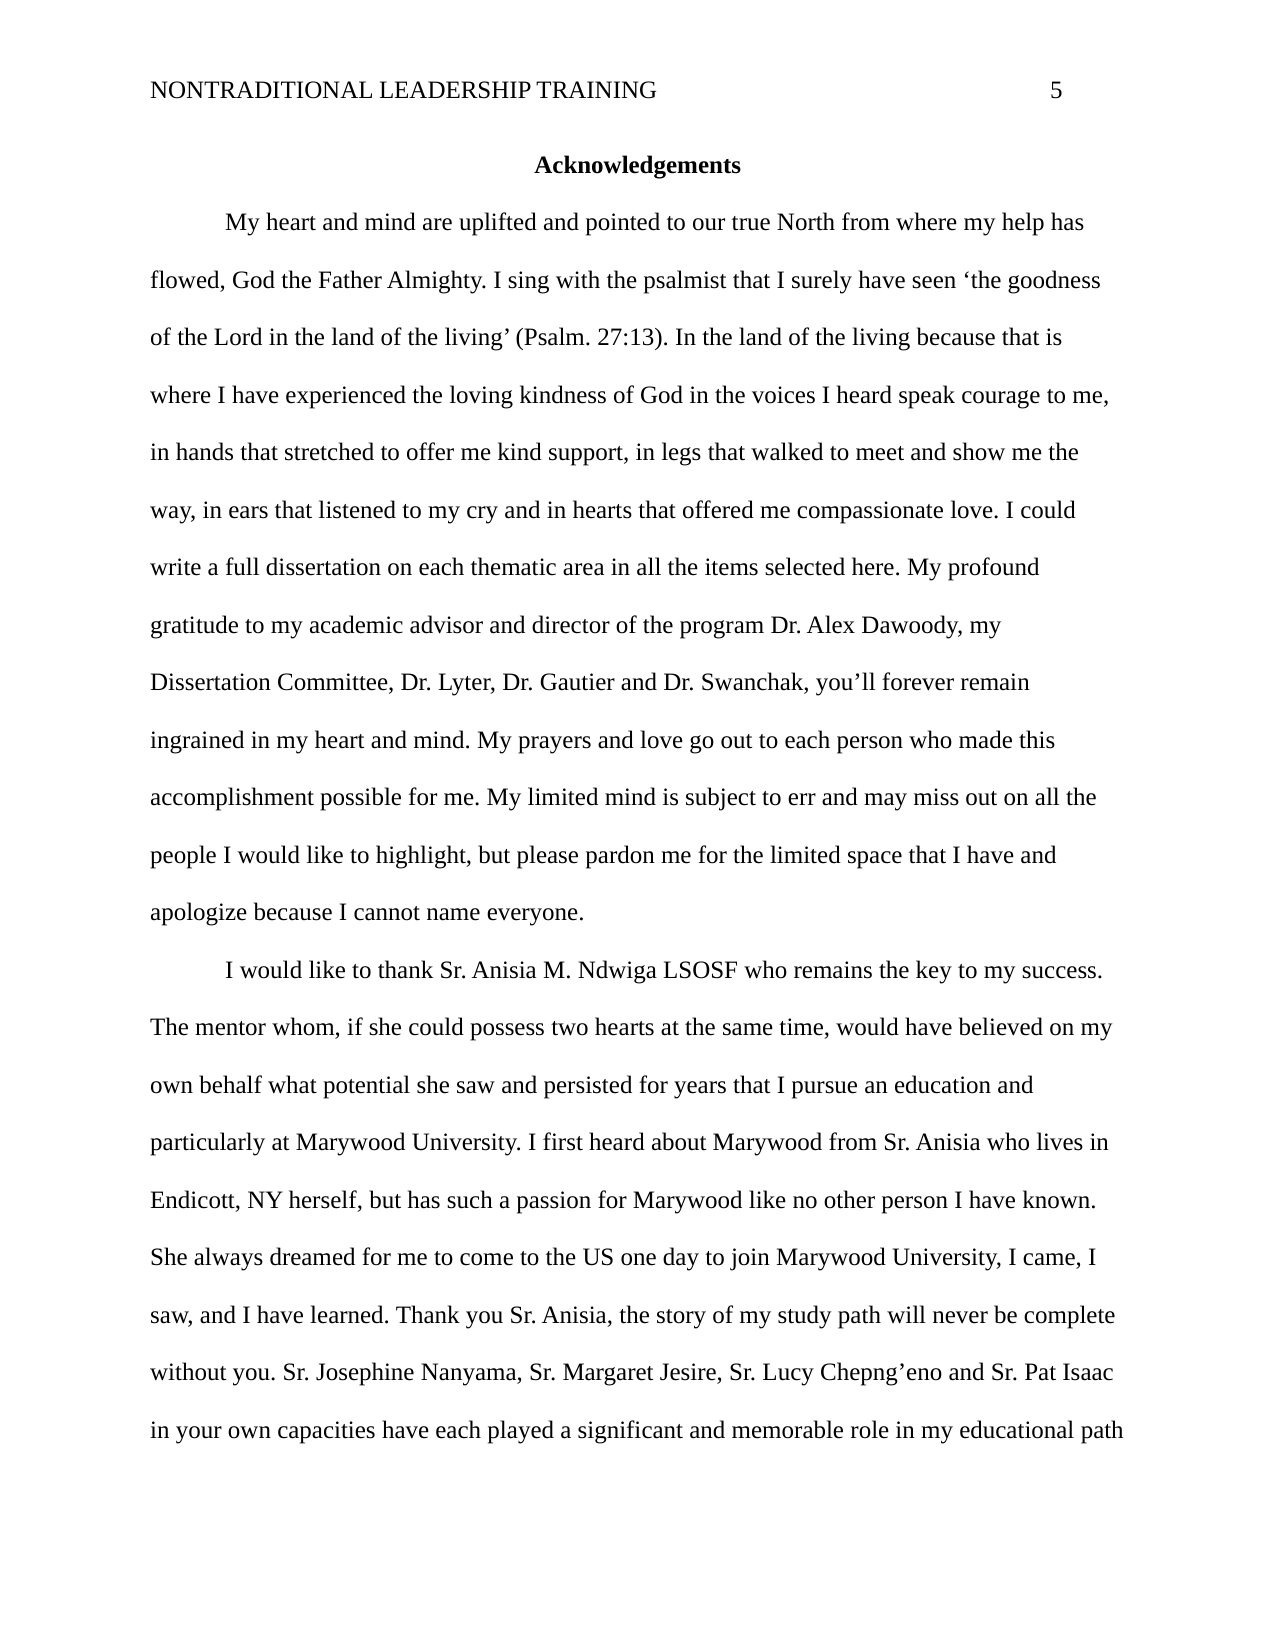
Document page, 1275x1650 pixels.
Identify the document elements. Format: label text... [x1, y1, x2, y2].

text My heart and mind are uplifted and pointed to our true North from where my help has flowed, God the Father Almighty. I sing with the psalmist that I surely have seen ‘the goodness of the Lord in the land of the living’ (Psalm. 27:13). In the land of the living because that is where I have experienced the loving kindness of God in the voices I heard speak courage to me, in hands that stretched to offer me kind support, in legs that walked to meet and show me the way, in ears that listened to my cry and in hearts that offered me compassionate love. I could write a full dissertation on each thematic area in all the items selected here. My profound gratitude to my academic advisor and director of the program Dr. Alex Dawoody, my Dissertation Committee, Dr. Lyter, Dr. Gautier and Dr. Swanchak, you’ll forever remain ingrained in my heart and mind. My prayers and love go out to each person who made this accomplishment possible for me. My limited mind is subject to err and may miss out on all the people I would like to highlight, but please pardon me for the limited space that I have and apologize because I cannot name everyone. [150, 207, 1125, 926]
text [150, 955, 1125, 1444]
subtitle Acknowledgements [150, 150, 1125, 179]
